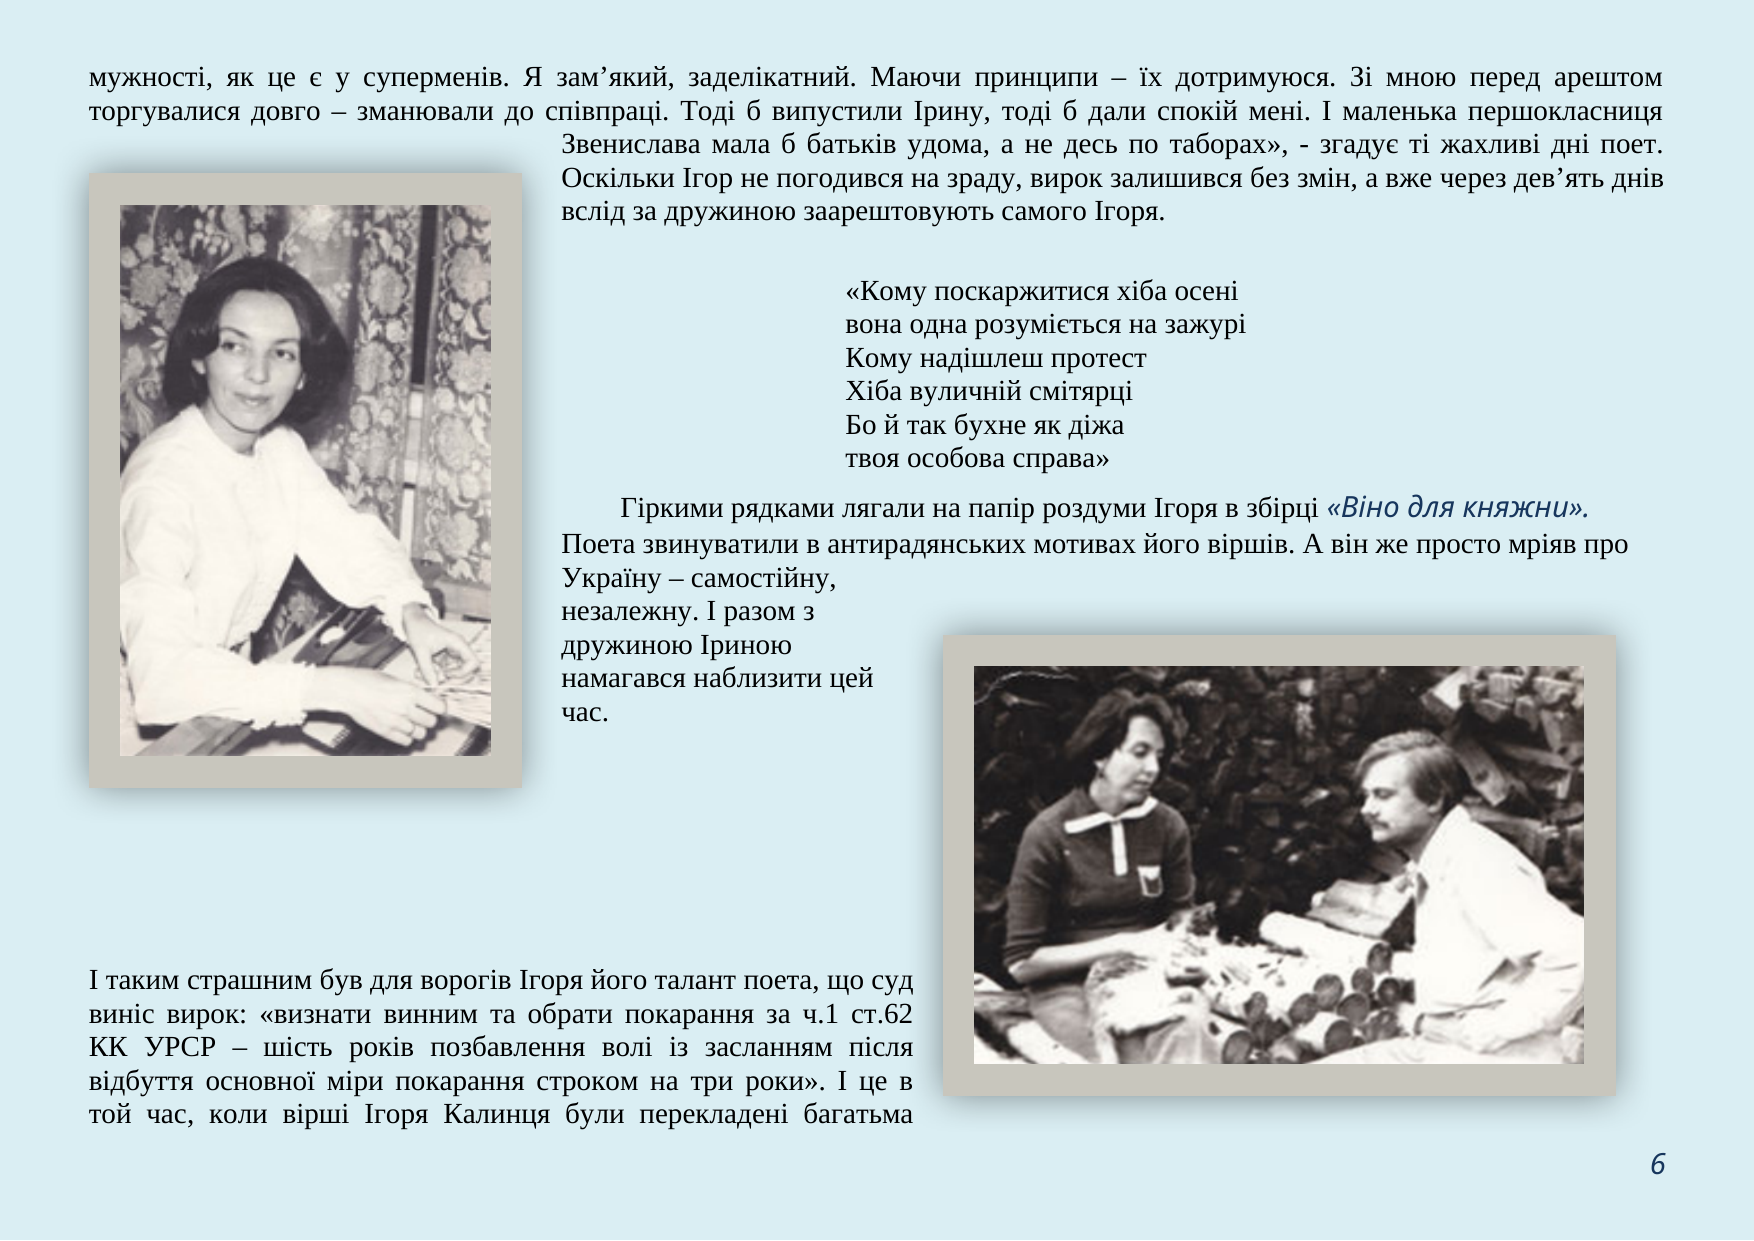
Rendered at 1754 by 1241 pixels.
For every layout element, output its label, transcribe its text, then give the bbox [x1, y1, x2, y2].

text Кому надішлеш протест [548, 340, 1665, 373]
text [88, 962, 1665, 1130]
text вона одна розуміється на зажурі [548, 306, 1665, 340]
text Бо й так бухне як діжа [548, 407, 1665, 441]
picture [120, 205, 491, 756]
text «Кому поскаржитися хіба осені [548, 273, 1665, 306]
text Хіба вуличній смітярці [548, 373, 1665, 407]
text Гіркими рядками лягали на папір роздуми Ігоря в збірці «Віно для княжни». Поета звинуватили в антирадянських мотивах його віршів. А він же просто мріяв про Україну – самостійну, незалежну. І разом з дружиною Іриною намагався наблизити цей час. [548, 487, 1665, 727]
text твоя особова справа» [548, 441, 1665, 474]
picture [974, 666, 1584, 1064]
